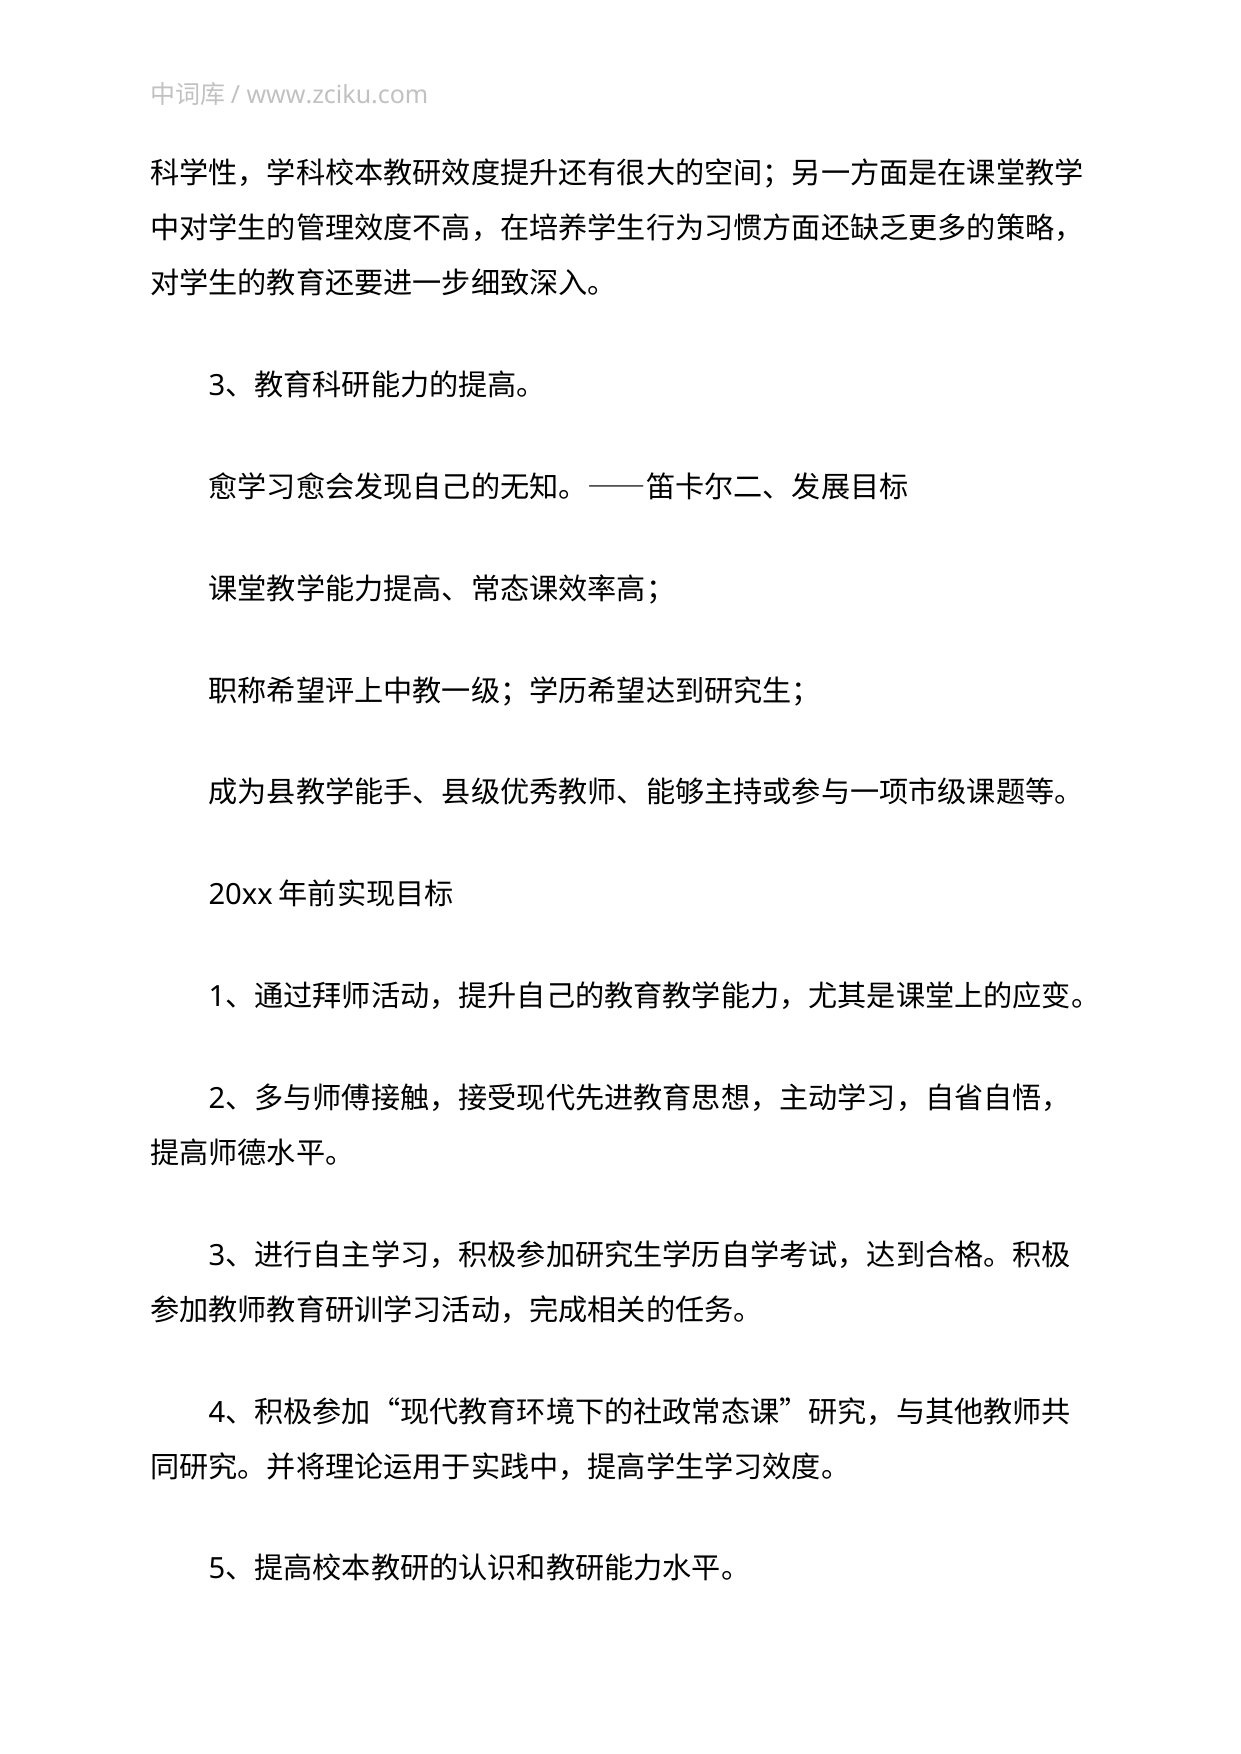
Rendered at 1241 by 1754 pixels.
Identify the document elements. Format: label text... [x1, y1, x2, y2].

text 成为县教学能手、县级优秀教师、能够主持或参与一项市级课题等。 [150, 769, 1090, 811]
text 愈学习愈会发现自己的无知。——笛卡尔二、发展目标 [150, 463, 1090, 506]
text 20xx年前实现目标 [150, 871, 1090, 913]
text 3、进行自主学习，积极参加研究生学历自学考试，达到合格。积极参加教师教育研训学习活动，完成相关的任务。 [150, 1231, 1090, 1329]
text 2、多与师傅接触，接受现代先进教育思想，主动学习，自省自悟，提高师德水平。 [150, 1074, 1090, 1172]
text 4、积极参加“现代教育环境下的社政常态课”研究，与其他教师共同研究。并将理论运用于实践中，提高学生学习效度。 [150, 1388, 1090, 1485]
text 职称希望评上中教一级；学历希望达到研究生； [150, 667, 1090, 709]
text 5、提高校本教研的认识和教研能力水平。 [150, 1545, 1090, 1587]
text 课堂教学能力提高、常态课效率高； [150, 565, 1090, 608]
text 1、通过拜师活动，提升自己的教育教学能力，尤其是课堂上的应变。 [150, 973, 1090, 1015]
text 3、教育科研能力的提高。 [150, 362, 1090, 404]
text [150, 150, 1090, 302]
